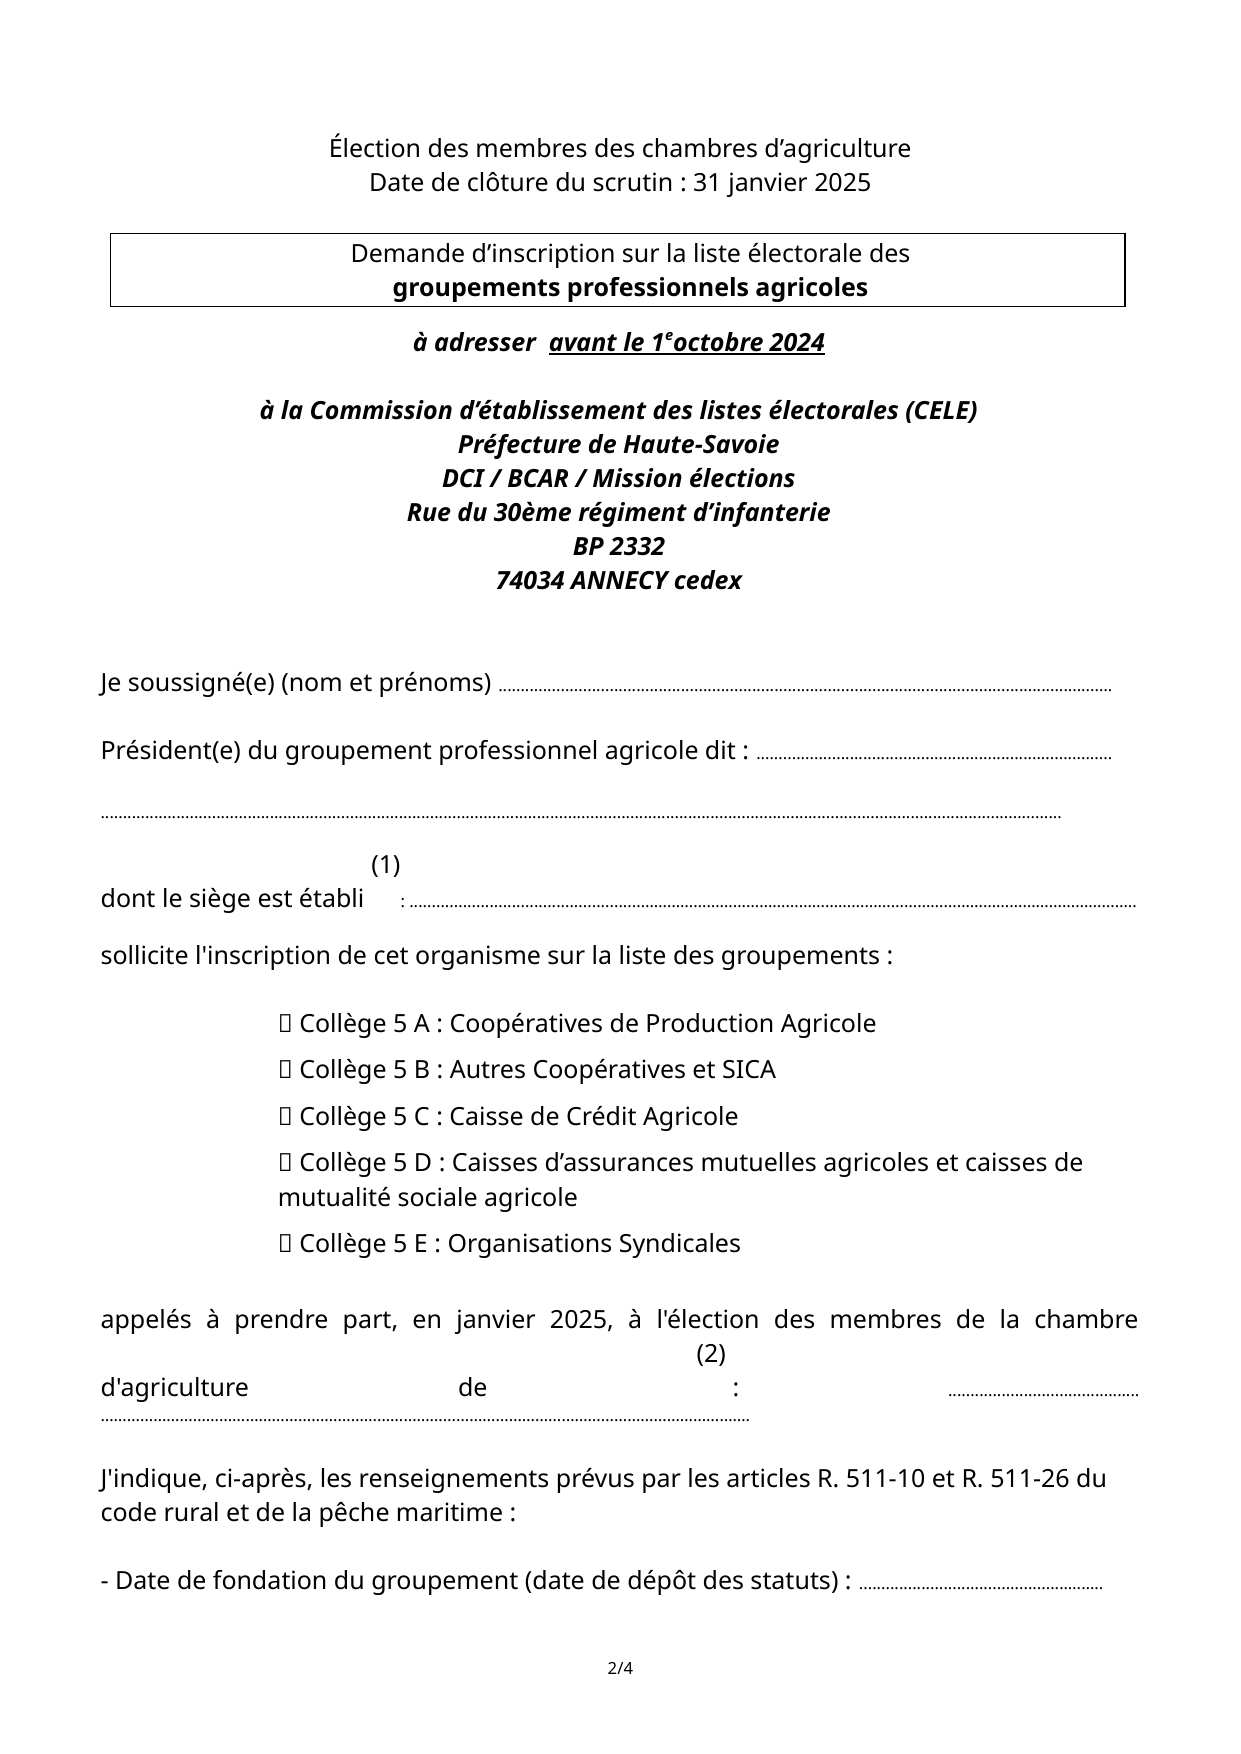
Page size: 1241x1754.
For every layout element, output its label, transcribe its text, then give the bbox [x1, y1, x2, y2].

text Élection des membres des chambres d’agriculture [100, 131, 1140, 164]
text ........................................................................................................................................................................................................................ [100, 801, 1140, 824]
text  Collège 5 B : Autres Coopératives et SICA [278, 1052, 1140, 1086]
text  Collège 5 C : Caisse de Crédit Agricole [278, 1098, 1140, 1133]
text  Collège 5 D : Caisses d’assurances mutuelles agricoles et caisses de mutualité sociale agricole [278, 1145, 1140, 1213]
text - Date de fondation du groupement (date de dépôt des statuts) : ...............................................…….. [100, 1563, 1140, 1597]
text Rue du 30ème régiment d’infanterie [100, 494, 1140, 528]
text groupements professionnels agricoles [111, 267, 1124, 306]
text J'indique, ci-après, les renseignements prévus par les articles R. 511-10 et R. 511-26 du code rural et de la pêche maritime : [100, 1461, 1140, 1529]
text à la Commission d’établissement des listes électorales (CELE) [100, 392, 1140, 426]
text 74034 ANNECY cedex [100, 563, 1140, 597]
text à adresser avant le 1eoctobre 2024 [100, 324, 1140, 358]
text Président(e) du groupement professionnel agricole dit : ................................................................................ [100, 733, 1140, 767]
text Date de clôture du scrutin : 31 janvier 2025 [100, 164, 1140, 199]
text sollicite l'inscription de cet organisme sur la liste des groupements : [100, 937, 1140, 971]
text BP 2332 [100, 528, 1140, 563]
text Je soussigné(e) (nom et prénoms) .......................................................................................................................................… [100, 665, 1140, 699]
text dont le siège est établi (1): ....................................................………………………………………………………………………………………………….. [100, 846, 1140, 914]
text appelés à prendre part, en janvier 2025, à l'élection des membres de la chambre d'agriculture de (2) : ...........................................…………………………………………………………………………………………………………………………………. [100, 1302, 1140, 1427]
text Demande d’inscription sur la liste électorale des [111, 234, 1124, 267]
text  Collège 5 E : Organisations Syndicales [278, 1226, 1140, 1260]
text DCI / BCAR / Mission élections [100, 460, 1140, 494]
text Préfecture de Haute-Savoie [100, 426, 1140, 460]
text  Collège 5 A : Coopératives de Production Agricole [278, 1005, 1140, 1039]
